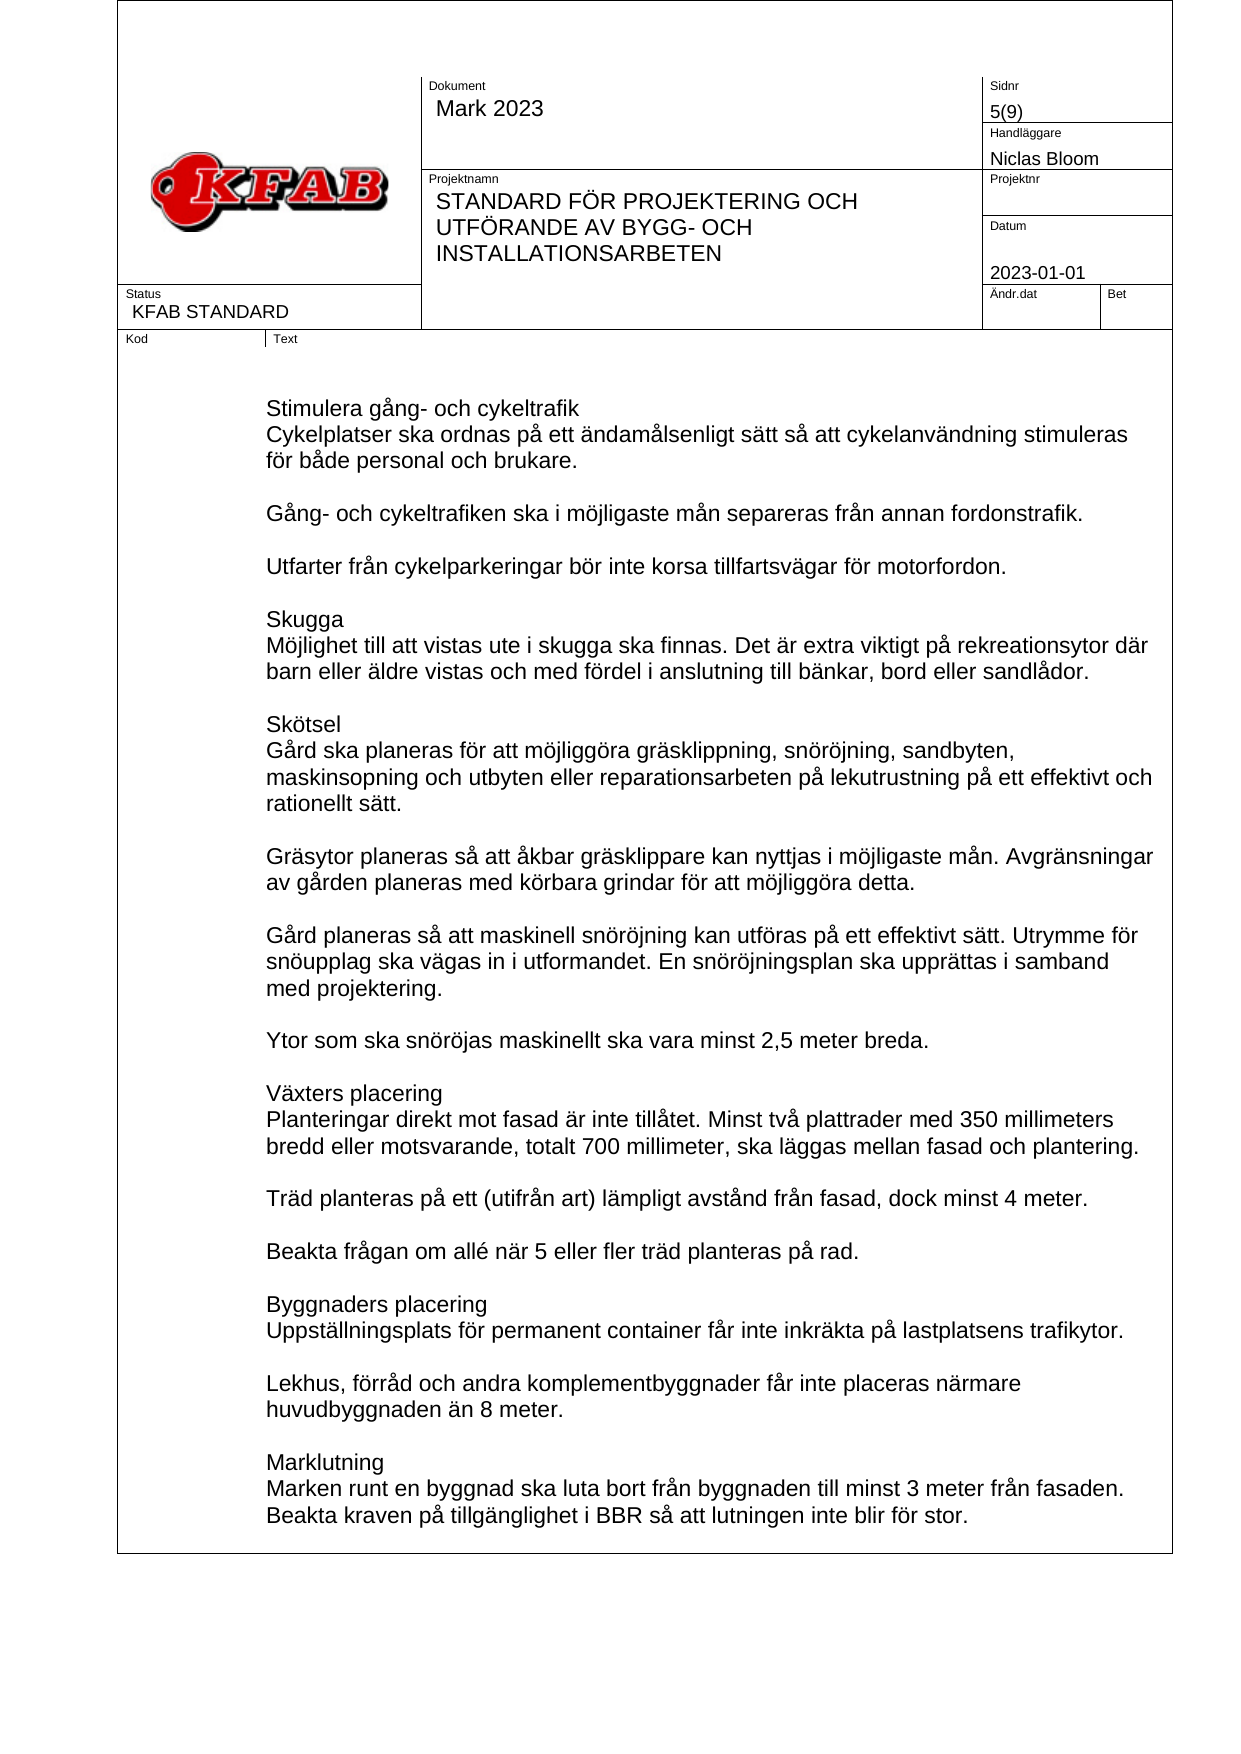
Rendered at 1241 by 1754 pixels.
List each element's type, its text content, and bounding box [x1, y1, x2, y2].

text Skugga [266, 606, 1157, 632]
text Uppställningsplats för permanent container får inte inkräkta på lastplatsens trafikytor. [266, 1317, 1157, 1343]
text Växters placering [266, 1080, 1157, 1106]
text Utfarter från cykelparkeringar bör inte korsa tillfartsvägar för motorfordon. [266, 553, 1157, 579]
text Gräsytor planeras så att åkbar gräsklippare kan nyttjas i möjligaste mån. Avgränsningar av gården planeras med körbara grindar för att möjliggöra detta. [266, 843, 1157, 895]
text Gård ska planeras för att möjliggöra gräsklippning, snöröjning, sandbyten, maskinsopning och utbyten eller reparationsarbeten på lekutrustning på ett effektivt och rationellt sätt. [266, 737, 1157, 816]
text Planteringar direkt mot fasad är inte tillåtet. Minst två plattrader med 350 millimeters bredd eller motsvarande, totalt 700 millimeter, ska läggas mellan fasad och plantering. [266, 1106, 1157, 1159]
text Marken runt en byggnad ska luta bort från byggnaden till minst 3 meter från fasaden. Beakta kraven på tillgänglighet i BBR så att lutningen inte blir för stor. [266, 1475, 1157, 1528]
text Cykelplatser ska ordnas på ett ändamålsenligt sätt så att cykelanvändning stimuleras för både personal och brukare. [266, 421, 1157, 474]
text Marklutning [266, 1449, 1157, 1475]
text Gård planeras så att maskinell snöröjning kan utföras på ett effektivt sätt. Utrymme för snöupplag ska vägas in i utformandet. En snöröjningsplan ska upprättas i samband med projektering. [266, 922, 1157, 1001]
text Gång- och cykeltrafiken ska i möjligaste mån separeras från annan fordonstrafik. [266, 500, 1157, 526]
text Beakta frågan om allé när 5 eller fler träd planteras på rad. [266, 1238, 1157, 1264]
text Skötsel [266, 711, 1157, 737]
text Stimulera gång- och cykeltrafik [266, 395, 1157, 421]
text Ytor som ska snöröjas maskinellt ska vara minst 2,5 meter breda. [266, 1027, 1157, 1053]
text Möjlighet till att vistas ute i skugga ska finnas. Det är extra viktigt på rekreationsytor där barn eller äldre vistas och med fördel i anslutning till bänkar, bord eller sandlådor. [266, 632, 1157, 684]
text Lekhus, förråd och andra komplementbyggnader får inte placeras närmare huvudbyggnaden än 8 meter. [266, 1370, 1157, 1422]
text Träd planteras på ett (utifrån art) lämpligt avstånd från fasad, dock minst 4 meter. [266, 1185, 1157, 1212]
picture [150, 152, 389, 232]
text Byggnaders placering [266, 1291, 1157, 1317]
